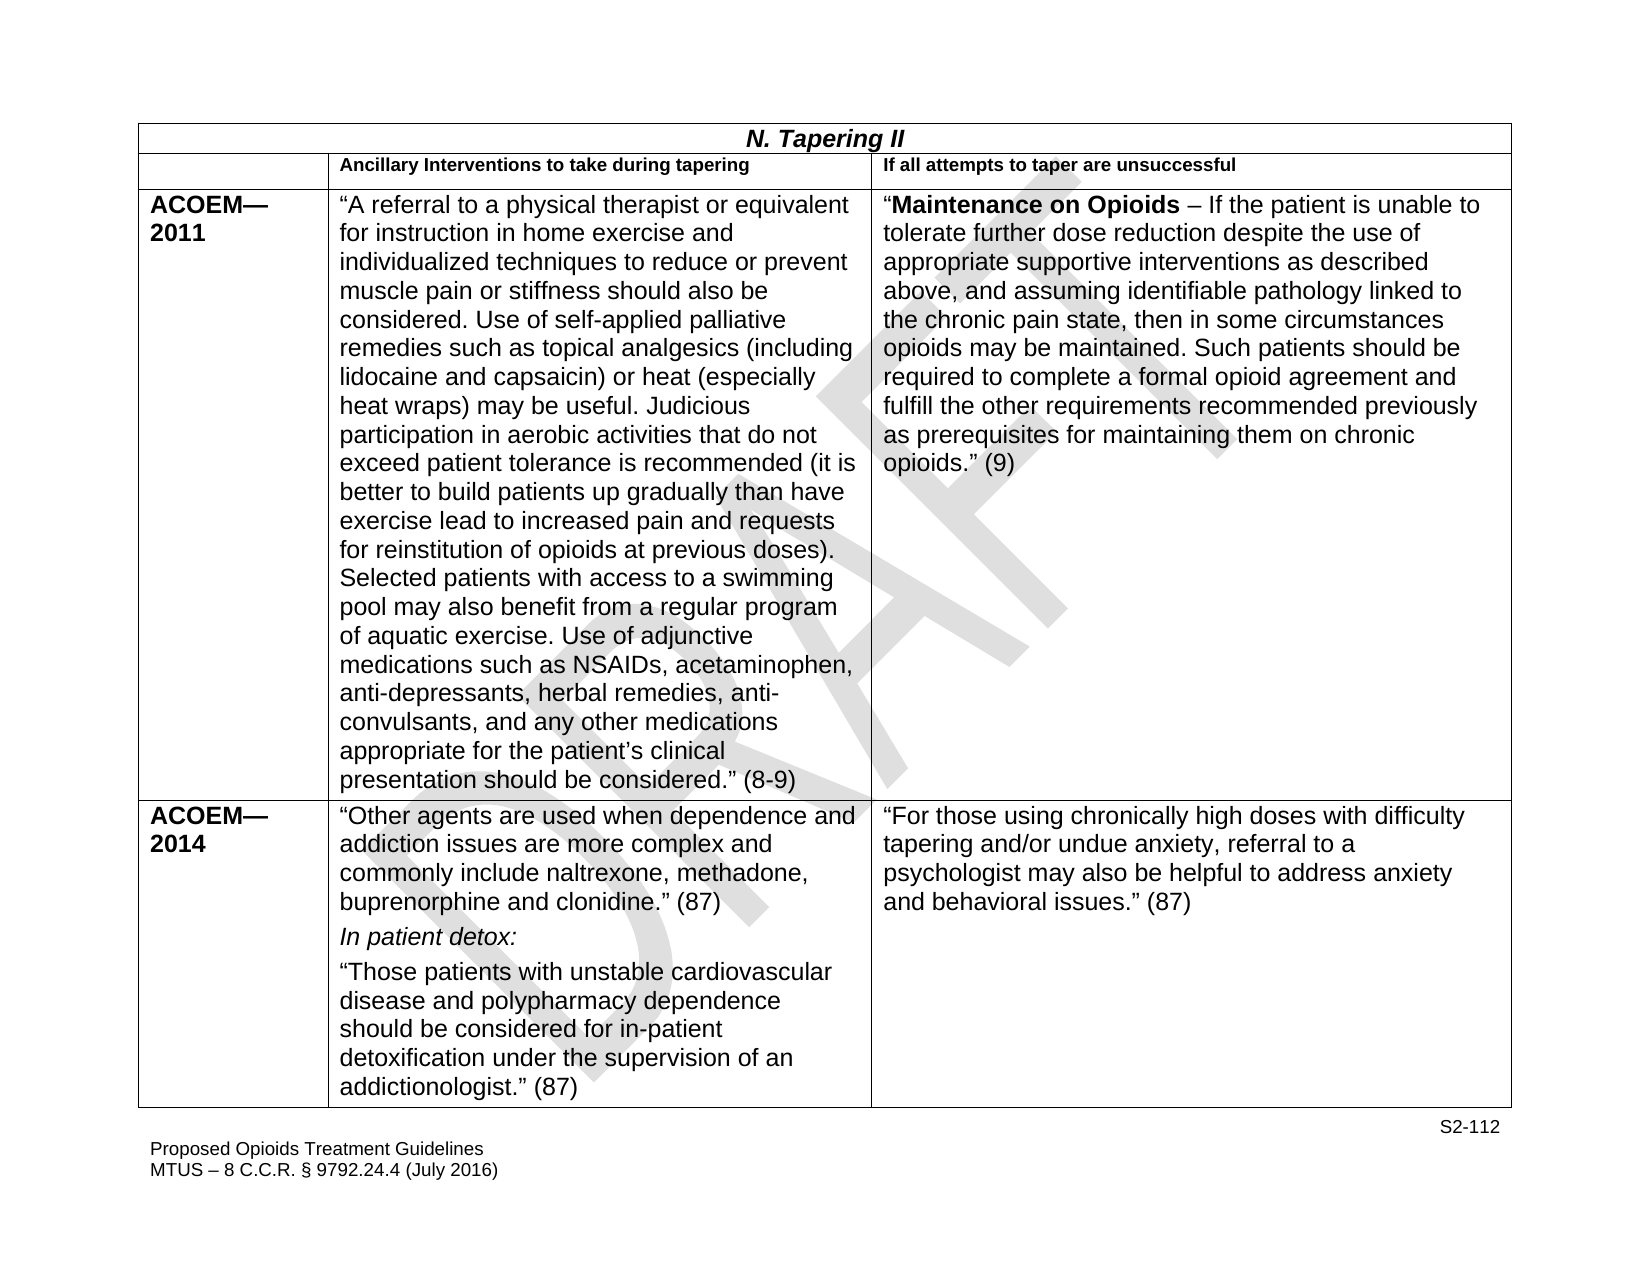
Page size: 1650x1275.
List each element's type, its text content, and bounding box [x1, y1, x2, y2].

table_header N. Tapering II [139, 124, 1511, 152]
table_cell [872, 801, 1511, 1107]
table_cell If all attempts to taper are unsuccessful [872, 154, 1511, 188]
table_cell Ancillary Interventions to take during tapering [329, 154, 871, 188]
table_cell [139, 154, 328, 188]
table_cell ACOEM—2014 [139, 801, 328, 1107]
table_cell “Maintenance on Opioids – If the patient is unable to tolerate further dose reduction despite the use of appropriate supportive interventions as described above, and assuming identifiable pathology linked to the chronic pain state, then in some circumstances opioids may be maintained. Such patients should be required to complete a formal opioid agreement and fulfill the other requirements recommended previously as prerequisites for maintaining them on chronic opioids.” (9) [872, 190, 1511, 799]
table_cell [329, 801, 871, 1107]
table_cell ACOEM—2011 [139, 190, 328, 799]
table_cell “A referral to a physical therapist or equivalent for instruction in home exercise and individualized techniques to reduce or prevent muscle pain or stiffness should also be considered. Use of self-applied palliative remedies such as topical analgesics (including lidocaine and capsaicin) or heat (especially heat wraps) may be useful. Judicious participation in aerobic activities that do not exceed patient tolerance is recommended (it is better to build patients up gradually than have exercise lead to increased pain and requests for reinstitution of opioids at previous doses). Selected patients with access to a swimming pool may also benefit from a regular program of aquatic exercise. Use of adjunctive medications such as NSAIDs, acetaminophen, anti-depressants, herbal remedies, anti-convulsants, and any other medications appropriate for the patient’s clinical presentation should be considered.” (8-9) [329, 190, 871, 799]
